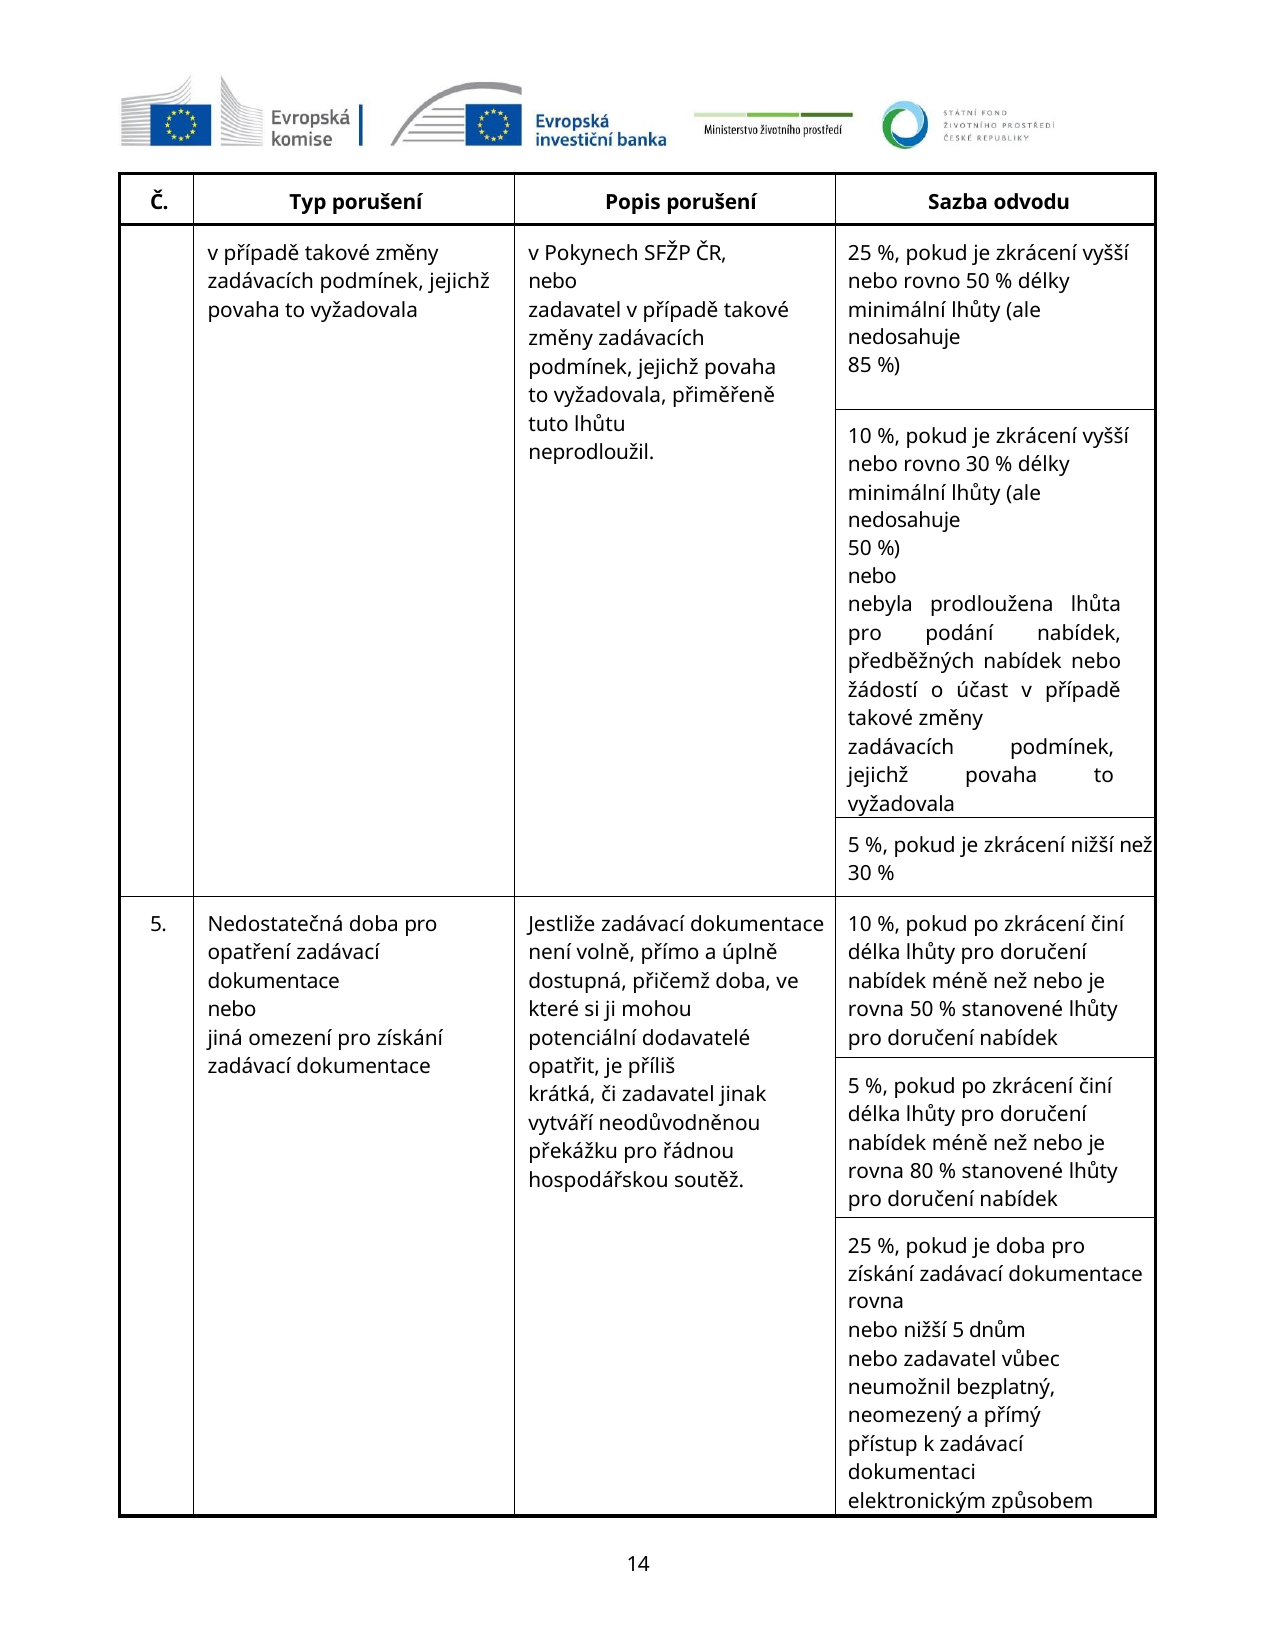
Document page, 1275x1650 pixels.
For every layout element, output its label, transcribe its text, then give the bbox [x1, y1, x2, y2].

table_cell 5 %, pokud je zkrácení nižší než 30 % [836, 818, 1154, 896]
picture [118, 73, 1056, 150]
table_cell 25 %, pokud je zkrácení vyšší nebo rovno 50 % délky minimální lhůty (ale nedosahuje 85 %) [836, 226, 1154, 408]
table_cell 25 %, pokud je doba pro získání zadávací dokumentace rovna nebo nižší 5 dnům nebo zadavatel vůbec neumožnil bezplatný, neomezený a přímý přístup k zadávací dokumentaci elektronickým způsobem [836, 1218, 1154, 1514]
table_cell [121, 226, 193, 896]
table_cell v Pokynech SFŽP ČR, nebo zadavatel v případě takové změny zadávacích podmínek, jejichž povaha to vyžadovala, přiměřeně tuto lhůtu neprodloužil. [515, 226, 835, 896]
table_cell 10 %, pokud po zkrácení činí délka lhůty pro doručení nabídek méně než nebo je rovna 50 % stanovené lhůty pro doručení nabídek [836, 897, 1154, 1057]
table_cell 5 %, pokud po zkrácení činí délka lhůty pro doručení nabídek méně než nebo je rovna 80 % stanovené lhůty pro doručení nabídek [836, 1058, 1154, 1217]
table_header Typ porušení [194, 175, 514, 223]
table_header Popis porušení [515, 175, 835, 223]
table_cell Nedostatečná doba pro opatření zadávací dokumentace nebo jiná omezení pro získání zadávací dokumentace [194, 897, 514, 1514]
table_cell 5. [121, 897, 193, 1514]
table_header Sazba odvodu [836, 175, 1154, 223]
table_cell Jestliže zadávací dokumentace není volně, přímo a úplně dostupná, přičemž doba, ve které si ji mohou potenciální dodavatelé opatřit, je příliš krátká, či zadavatel jinak vytváří neodůvodněnou překážku pro řádnou hospodářskou soutěž. [515, 897, 835, 1514]
table_cell v případě takové změny zadávacích podmínek, jejichž povaha to vyžadovala [194, 226, 514, 896]
table_cell 10 %, pokud je zkrácení vyšší nebo rovno 30 % délky minimální lhůty (ale nedosahuje 50 %) nebo nebyla prodloužena lhůta pro podání nabídek, předběžných nabídek nebo žádostí o účast v případě takové změny zadávacích podmínek, jejichž povaha to vyžadovala [836, 410, 1154, 817]
table_header Č. [121, 175, 193, 223]
